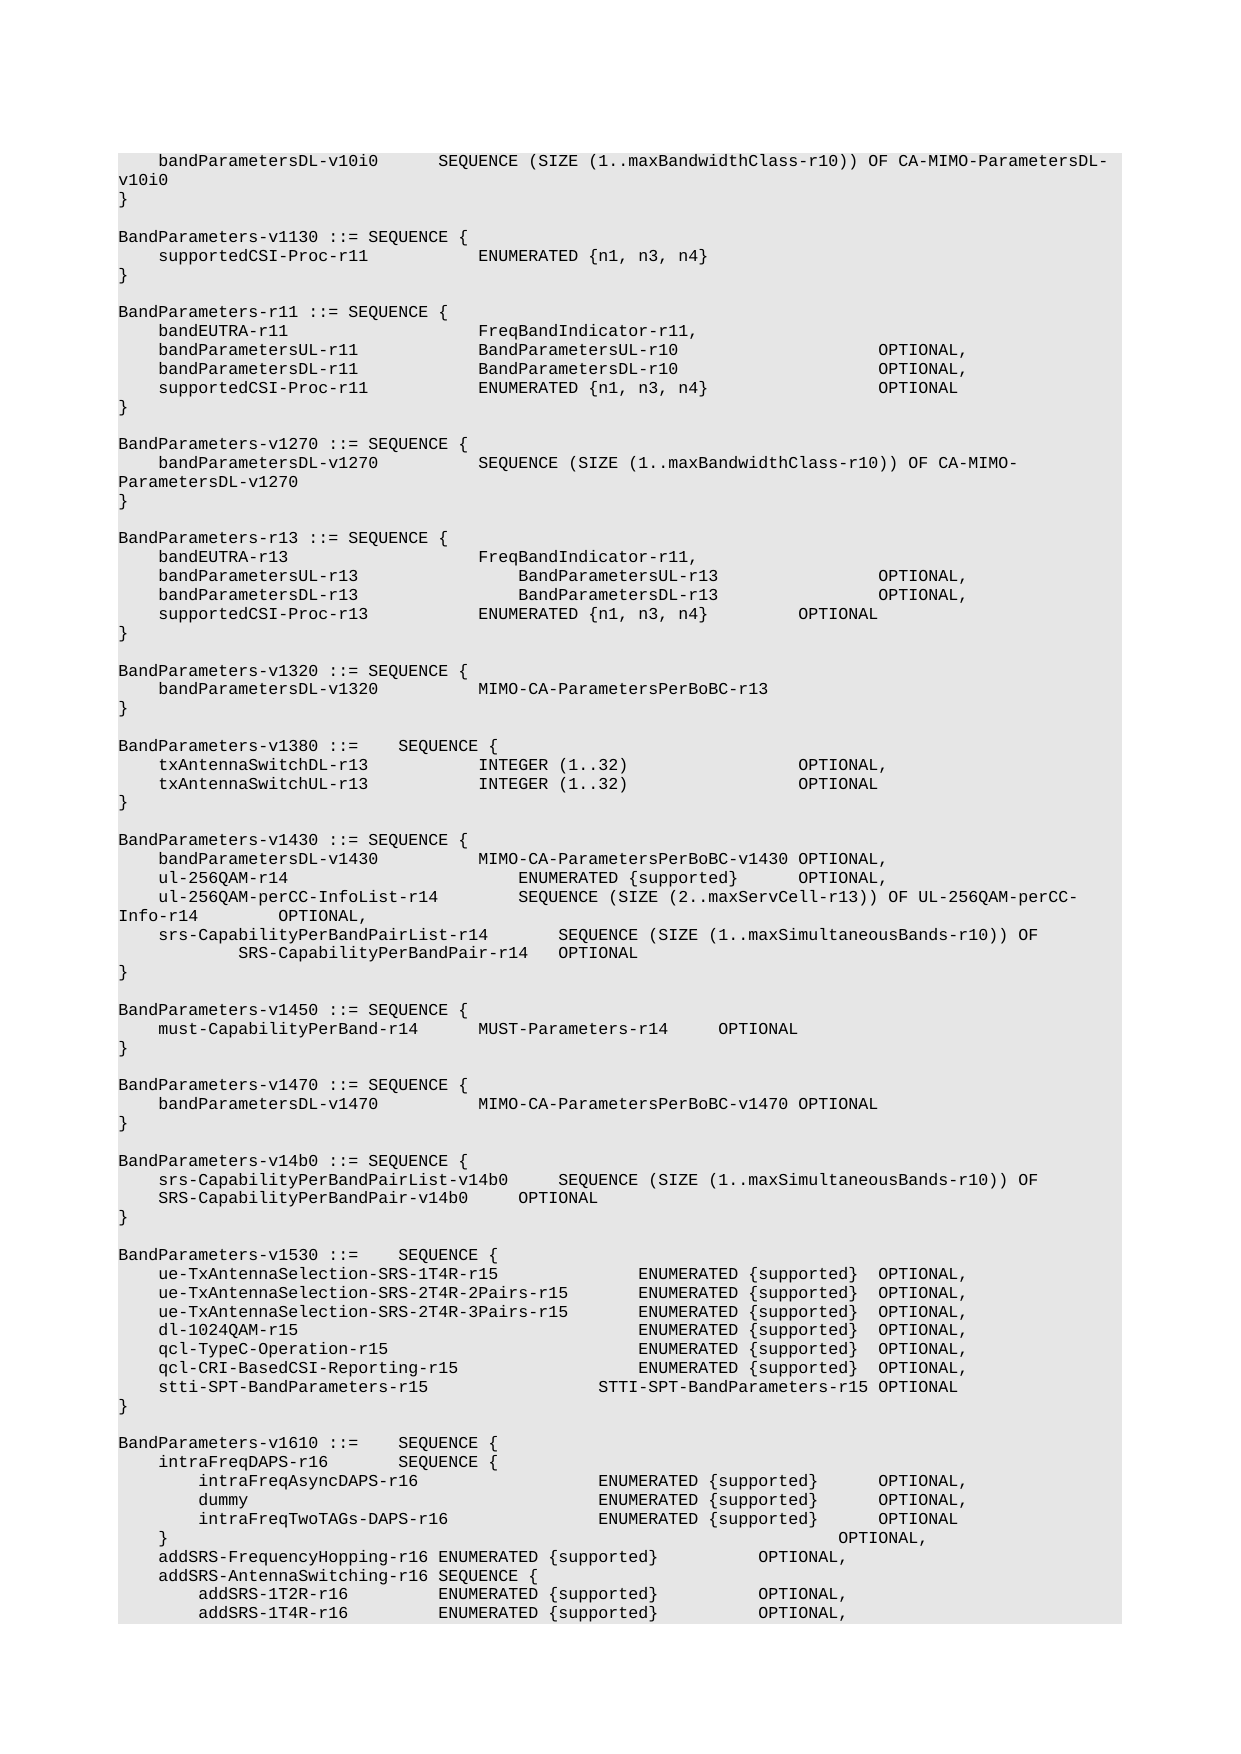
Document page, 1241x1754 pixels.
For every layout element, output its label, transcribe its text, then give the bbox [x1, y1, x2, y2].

text srs-CapabilityPerBandPairList-v14b0 SEQUENCE (SIZE (1..maxSimultaneousBands-r10)) OF SRS-CapabilityPerBandPair-v14b0 OPTIONAL [118, 1171, 1122, 1209]
text bandParametersDL-r11 BandParametersDL-r10 OPTIONAL, [118, 360, 1122, 379]
text must-CapabilityPerBand-r14 MUST-Parameters-r14 OPTIONAL [118, 1020, 1122, 1039]
text } [118, 794, 1122, 813]
text supportedCSI-Proc-r13 ENUMERATED {n1, n3, n4} OPTIONAL [118, 606, 1122, 624]
text BandParameters-v1320 ::= SEQUENCE { [118, 662, 1122, 681]
text } [118, 964, 1122, 983]
text dummy ENUMERATED {supported} OPTIONAL, [118, 1492, 1122, 1511]
text ul-256QAM-r14 ENUMERATED {supported} OPTIONAL, [118, 869, 1122, 888]
text ul-256QAM-perCC-InfoList-r14 SEQUENCE (SIZE (2..maxServCell-r13)) OF UL-256QAM-perCC-Info-r14 OPTIONAL, [118, 888, 1122, 926]
text addSRS-FrequencyHopping-r16 ENUMERATED {supported} OPTIONAL, [118, 1548, 1122, 1567]
text qcl-CRI-BasedCSI-Reporting-r15 ENUMERATED {supported} OPTIONAL, [118, 1360, 1122, 1378]
text bandEUTRA-r13 FreqBandIndicator-r11, [118, 549, 1122, 568]
text SRS-CapabilityPerBandPair-r14 OPTIONAL [118, 945, 1122, 964]
text stti-SPT-BandParameters-r15 STTI-SPT-BandParameters-r15 OPTIONAL [118, 1378, 1122, 1397]
text dl-1024QAM-r15 ENUMERATED {supported} OPTIONAL, [118, 1322, 1122, 1341]
text bandEUTRA-r11 FreqBandIndicator-r11, [118, 323, 1122, 342]
text bandParametersDL-v1320 MIMO-CA-ParametersPerBoBC-r13 [118, 681, 1122, 700]
text supportedCSI-Proc-r11 ENUMERATED {n1, n3, n4} [118, 247, 1122, 266]
text BandParameters-r11 ::= SEQUENCE { [118, 304, 1122, 323]
text } [118, 1397, 1122, 1416]
text txAntennaSwitchUL-r13 INTEGER (1..32) OPTIONAL [118, 775, 1122, 794]
text } OPTIONAL, [118, 1529, 1122, 1548]
text intraFreqDAPS-r16 SEQUENCE { [118, 1454, 1122, 1473]
text BandParameters-v1270 ::= SEQUENCE { [118, 436, 1122, 455]
text BandParameters-v1430 ::= SEQUENCE { [118, 832, 1122, 851]
text bandParametersDL-r13 BandParametersDL-r13 OPTIONAL, [118, 587, 1122, 606]
text intraFreqAsyncDAPS-r16 ENUMERATED {supported} OPTIONAL, [118, 1473, 1122, 1492]
text bandParametersUL-r13 BandParametersUL-r13 OPTIONAL, [118, 568, 1122, 587]
text bandParametersDL-v10i0 SEQUENCE (SIZE (1..maxBandwidthClass-r10)) OF CA-MIMO-ParametersDL-v10i0 [118, 153, 1122, 191]
text bandParametersUL-r11 BandParametersUL-r10 OPTIONAL, [118, 342, 1122, 360]
text BandParameters-v1530 ::= SEQUENCE { [118, 1247, 1122, 1265]
text srs-CapabilityPerBandPairList-r14 SEQUENCE (SIZE (1..maxSimultaneousBands-r10)) OF [118, 926, 1122, 945]
text txAntennaSwitchDL-r13 INTEGER (1..32) OPTIONAL, [118, 756, 1122, 775]
text BandParameters-v1380 ::= SEQUENCE { [118, 737, 1122, 756]
text } [118, 1114, 1122, 1133]
text } [118, 398, 1122, 417]
text } [118, 266, 1122, 285]
text addSRS-1T4R-r16 ENUMERATED {supported} OPTIONAL, [118, 1605, 1122, 1624]
text } [118, 492, 1122, 511]
text intraFreqTwoTAGs-DAPS-r16 ENUMERATED {supported} OPTIONAL [118, 1511, 1122, 1529]
text BandParameters-r13 ::= SEQUENCE { [118, 530, 1122, 549]
text } [118, 700, 1122, 719]
text } [118, 624, 1122, 643]
text } [118, 1039, 1122, 1058]
text addSRS-AntennaSwitching-r16 SEQUENCE { [118, 1567, 1122, 1586]
text ue-TxAntennaSelection-SRS-2T4R-2Pairs-r15 ENUMERATED {supported} OPTIONAL, [118, 1284, 1122, 1303]
text BandParameters-v14b0 ::= SEQUENCE { [118, 1152, 1122, 1171]
text addSRS-1T2R-r16 ENUMERATED {supported} OPTIONAL, [118, 1586, 1122, 1605]
text BandParameters-v1470 ::= SEQUENCE { [118, 1077, 1122, 1096]
text qcl-TypeC-Operation-r15 ENUMERATED {supported} OPTIONAL, [118, 1341, 1122, 1360]
text BandParameters-v1450 ::= SEQUENCE { [118, 1001, 1122, 1020]
text ue-TxAntennaSelection-SRS-1T4R-r15 ENUMERATED {supported} OPTIONAL, [118, 1265, 1122, 1284]
text } [118, 191, 1122, 209]
text supportedCSI-Proc-r11 ENUMERATED {n1, n3, n4} OPTIONAL [118, 379, 1122, 398]
text } [118, 1209, 1122, 1228]
text BandParameters-v1610 ::= SEQUENCE { [118, 1435, 1122, 1454]
text BandParameters-v1130 ::= SEQUENCE { [118, 228, 1122, 247]
text bandParametersDL-v1270 SEQUENCE (SIZE (1..maxBandwidthClass-r10)) OF CA-MIMO-ParametersDL-v1270 [118, 455, 1122, 492]
text ue-TxAntennaSelection-SRS-2T4R-3Pairs-r15 ENUMERATED {supported} OPTIONAL, [118, 1303, 1122, 1322]
text bandParametersDL-v1470 MIMO-CA-ParametersPerBoBC-v1470 OPTIONAL [118, 1096, 1122, 1114]
text bandParametersDL-v1430 MIMO-CA-ParametersPerBoBC-v1430 OPTIONAL, [118, 851, 1122, 869]
